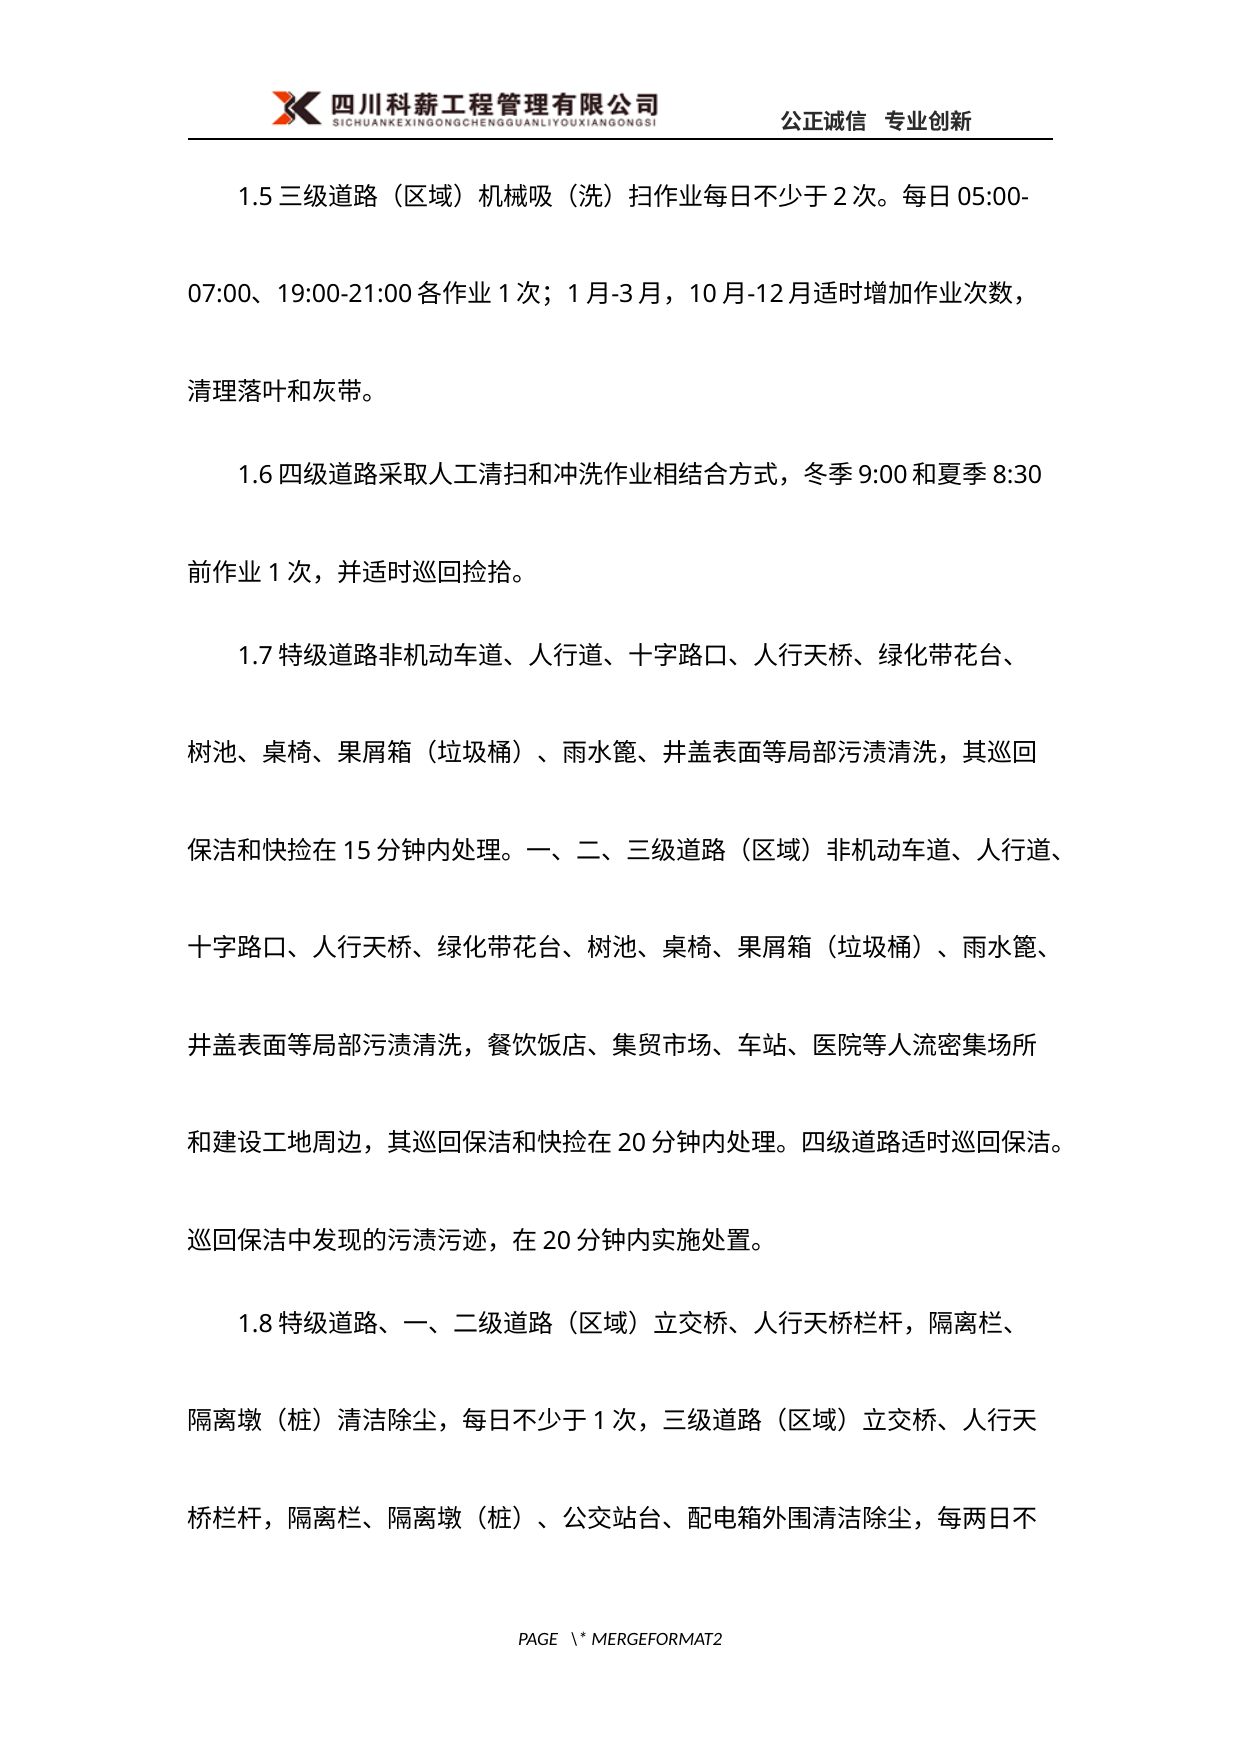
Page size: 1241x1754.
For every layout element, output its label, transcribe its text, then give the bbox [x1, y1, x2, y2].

text 1.5三级道路（区域）机械吸（洗）扫作业每日不少于2次。每日05:00-07:00、19:00-21:00各作业1次；1月-3月，10月-12月适时增加作业次数，清理落叶和灰带。 [187, 162, 1053, 422]
text 1.7特级道路非机动车道、人行道、十字路口、人行天桥、绿化带花台、树池、桌椅、果屑箱（垃圾桶）、雨水篦、井盖表面等局部污渍清洗，其巡回保洁和快捡在15分钟内处理。一、二、三级道路（区域）非机动车道、人行道、十字路口、人行天桥、绿化带花台、树池、桌椅、果屑箱（垃圾桶）、雨水篦、井盖表面等局部污渍清洗，餐饮饭店、集贸市场、车站、医院等人流密集场所和建设工地周边，其巡回保洁和快捡在20分钟内处理。四级道路适时巡回保洁。巡回保洁中发现的污渍污迹，在20分钟内实施处置。 [187, 621, 1053, 1271]
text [187, 1289, 1053, 1549]
text 1.6四级道路采取人工清扫和冲洗作业相结合方式，冬季9:00和夏季8:30前作业1次，并适时巡回捡拾。 [187, 440, 1053, 603]
picture [268, 88, 662, 130]
